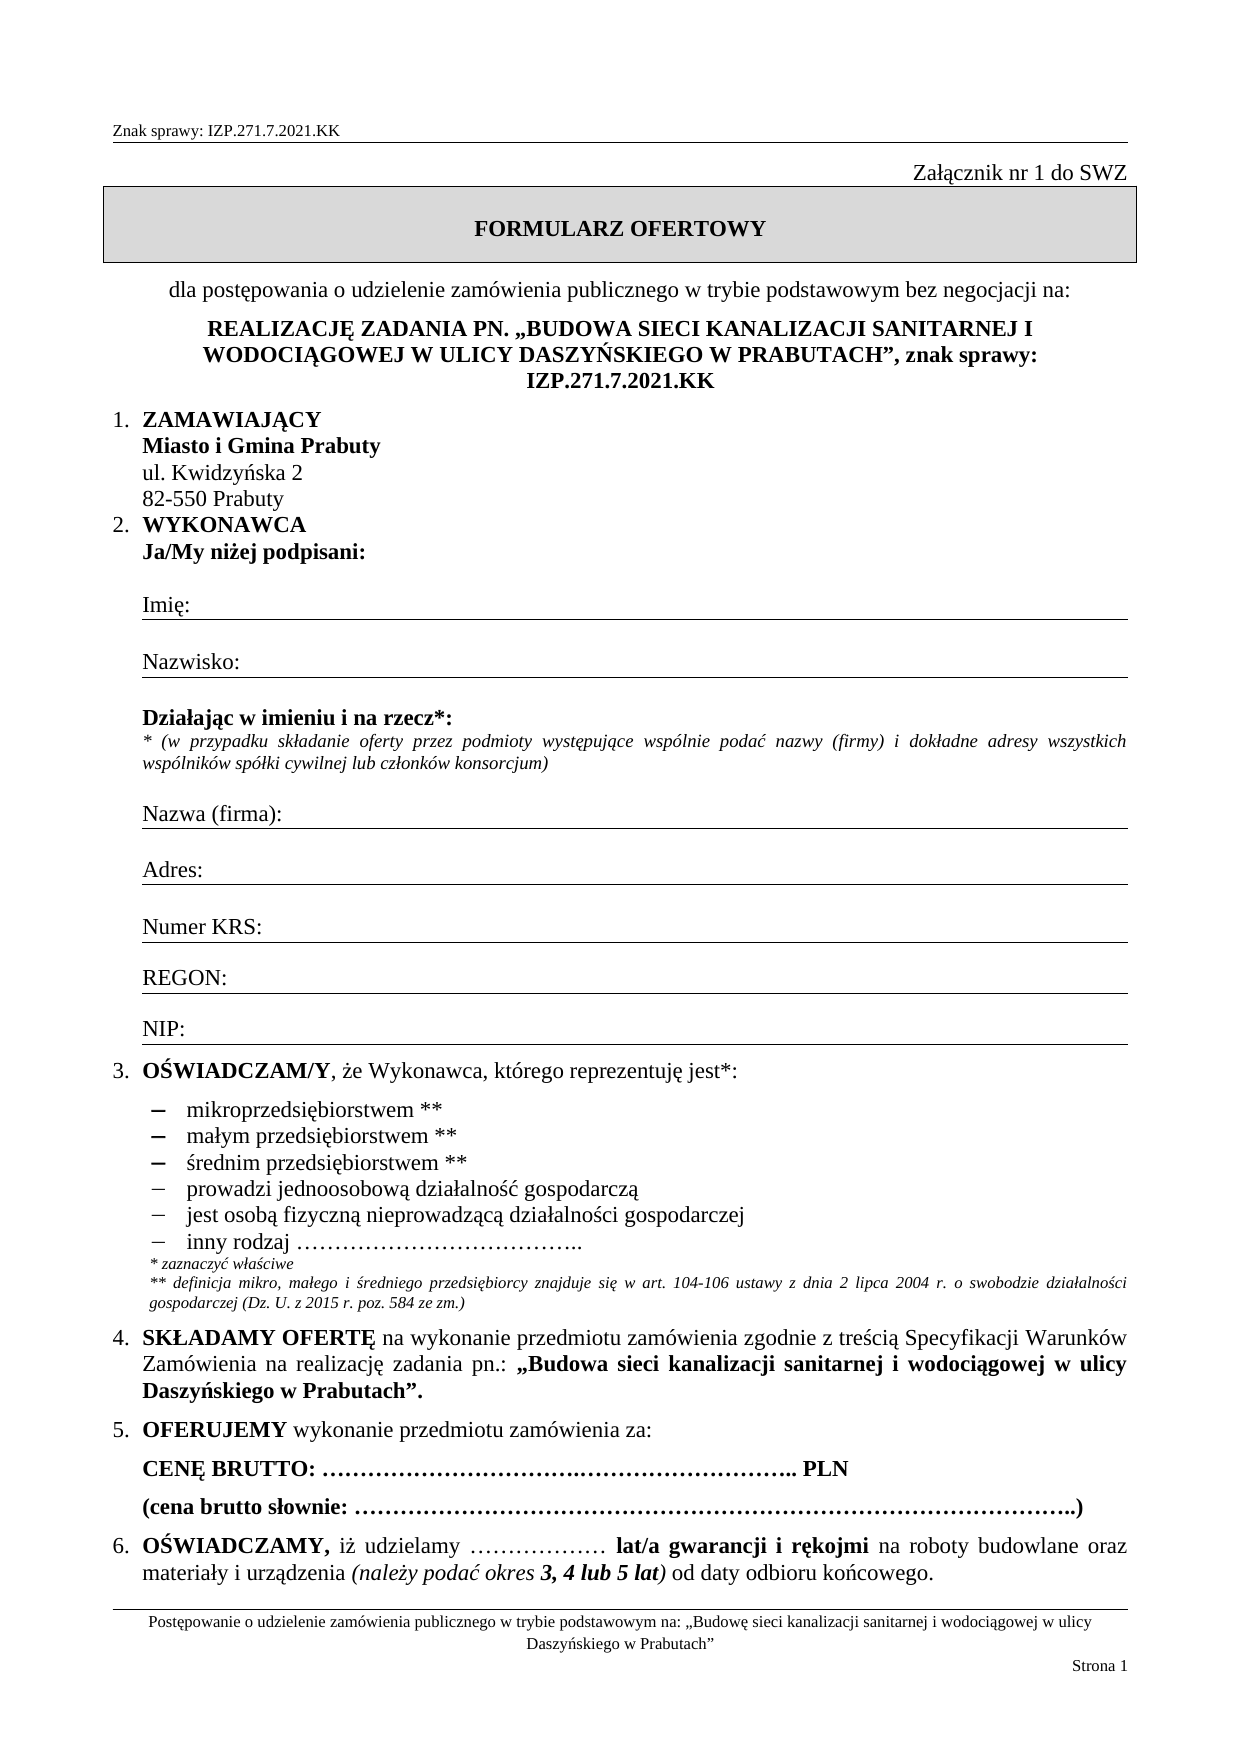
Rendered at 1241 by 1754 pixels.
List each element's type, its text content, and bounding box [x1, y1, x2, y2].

list małym przedsiębiorstwem ** [149, 1122, 1128, 1149]
list Działając w imieniu i na rzecz*: [142, 704, 1128, 730]
list OFERUJEMY wykonanie przedmiotu zamówienia za: [112, 1416, 1128, 1442]
list OŚWIADCZAM/Y, że Wykonawca, którego reprezentuję jest*: [112, 1057, 1128, 1083]
list Nazwisko: [142, 648, 1128, 677]
list mikroprzedsiębiorstwem ** [149, 1096, 1128, 1122]
text FORMULARZ OFERTOWY [104, 212, 1136, 262]
list * (w przypadku składanie oferty przez podmioty występujące wspólnie podać nazwy (firmy) i dokładne adresy wszystkich wspólników spółki cywilnej lub członków konsorcjum) [142, 730, 1128, 773]
list prowadzi jednoosobową działalność gospodarczą [149, 1175, 1128, 1201]
list SKŁADAMY OFERTĘ na wykonanie przedmiotu zamówienia zgodnie z treścią Specyfikacji Warunków Zamówienia na realizację zadania pn.: „Budowa sieci kanalizacji sanitarnej i wodociągowej w ulicy Daszyńskiego w Prabutach”. [112, 1324, 1128, 1403]
list NIP: [142, 1015, 1128, 1044]
list średnim przedsiębiorstwem ** [149, 1149, 1128, 1175]
text * zaznaczyć właściwe [112, 1254, 1125, 1273]
list jest osobą fizyczną nieprowadzącą działalności gospodarczej [149, 1201, 1128, 1228]
text dla postępowania o udzielenie zamówienia publicznego w trybie podstawowym bez negocjacji na: [112, 276, 1128, 302]
list Adres: [142, 856, 1128, 884]
text ** definicja mikro, małego i średniego przedsiębiorcy znajduje się w art. 104-106 ustawy z dnia 2 lipca 2004 r. o swobodzie działalności gospodarczej (Dz. U. z 2015 r. poz. 584 ze zm.) [149, 1273, 1128, 1312]
list ZAMAWIAJĄCY [112, 406, 1128, 432]
list Ja/My niżej podpisani: [142, 538, 1128, 564]
list Nazwa (firma): [142, 800, 1128, 828]
list Numer KRS: [142, 913, 1128, 942]
text Miasto i Gmina Prabuty [142, 432, 1128, 459]
text REALIZACJĘ ZADANIA PN. „BUDOWA SIECI KANALIZACJI SANITARNEJ I WODOCIĄGOWEJ W ULICY DASZYŃSKIEGO W PRABUTACH”, znak sprawy: IZP.271.7.2021.KK [112, 314, 1128, 394]
text 82-550 Prabuty [142, 485, 1128, 512]
list CENĘ BRUTTO: …………………………….……………………….. PLN [142, 1454, 1128, 1481]
list WYKONAWCA [112, 512, 1128, 538]
list OŚWIADCZAMY, iż udzielamy ……………… lat/a gwarancji i rękojmi na roboty budowlane oraz materiały i urządzenia (należy podać okres 3, 4 lub 5 lat) od daty odbioru końcowego. [112, 1532, 1128, 1585]
list inny rodzaj ……………………………….. [149, 1228, 1128, 1254]
list Imię: [142, 591, 1128, 619]
list REGON: [142, 964, 1128, 993]
text Załącznik nr 1 do SWZ [112, 159, 1128, 186]
list (cena brutto słownie: …………………………………………………………………………………..) [142, 1493, 1128, 1520]
text ul. Kwidzyńska 2 [142, 459, 1128, 485]
